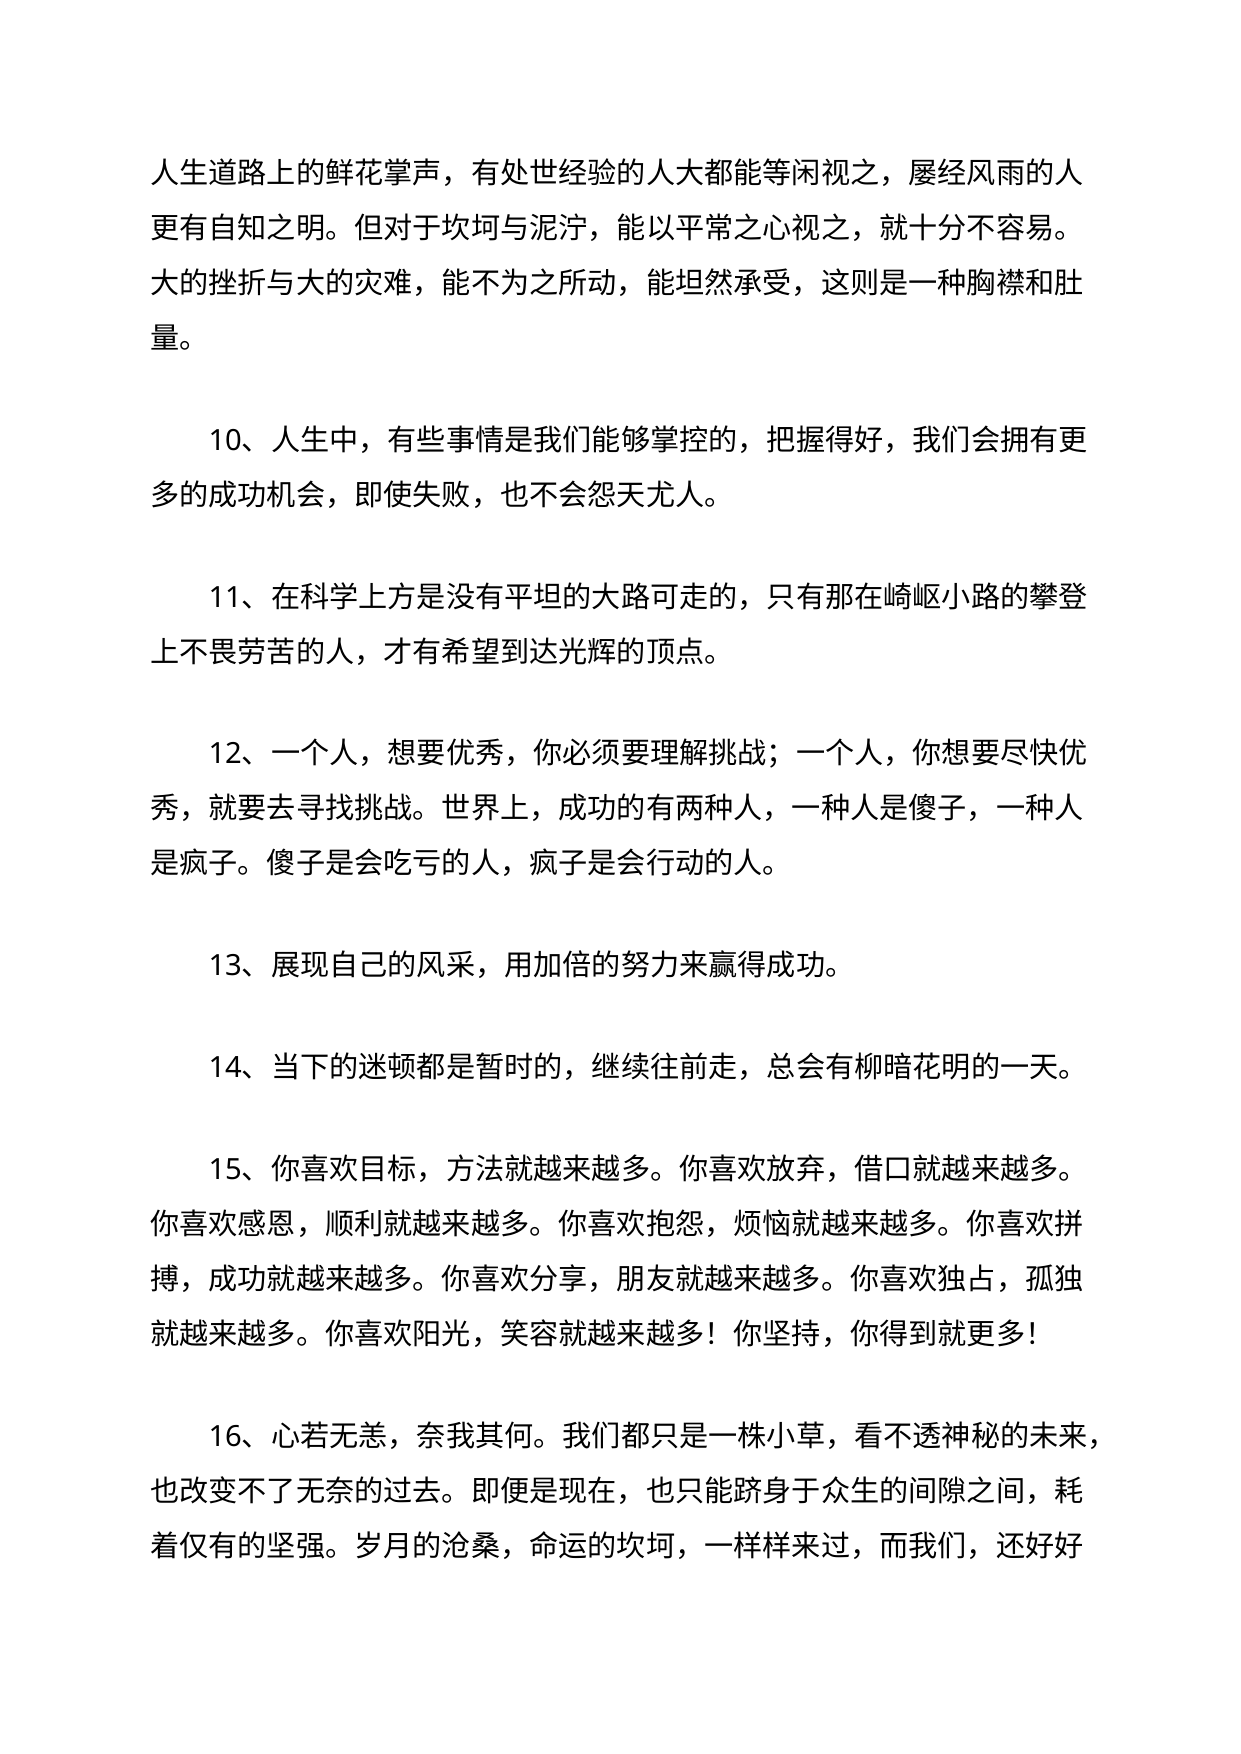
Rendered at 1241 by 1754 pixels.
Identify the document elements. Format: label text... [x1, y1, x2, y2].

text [150, 150, 1090, 357]
text 10、人生中，有些事情是我们能够掌控的，把握得好，我们会拥有更多的成功机会，即使失败，也不会怨天尤人。 [150, 416, 1090, 514]
text 15、你喜欢目标，方法就越来越多。你喜欢放弃，借口就越来越多。你喜欢感恩，顺利就越来越多。你喜欢抱怨，烦恼就越来越多。你喜欢拼搏，成功就越来越多。你喜欢分享，朋友就越来越多。你喜欢独占，孤独就越来越多。你喜欢阳光，笑容就越来越多！你坚持，你得到就更多！ [150, 1146, 1090, 1353]
text 14、当下的迷顿都是暂时的，继续往前走，总会有柳暗花明的一天。 [150, 1044, 1090, 1086]
text 11、在科学上方是没有平坦的大路可走的，只有那在崎岖小路的攀登上不畏劳苦的人，才有希望到达光辉的顶点。 [150, 573, 1090, 671]
text 13、展现自己的风采，用加倍的努力来赢得成功。 [150, 942, 1090, 984]
text 12、一个人，想要优秀，你必须要理解挑战；一个人，你想要尽快优秀，就要去寻找挑战。世界上，成功的有两种人，一种人是傻子，一种人是疯子。傻子是会吃亏的人，疯子是会行动的人。 [150, 730, 1090, 882]
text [150, 1412, 1090, 1564]
